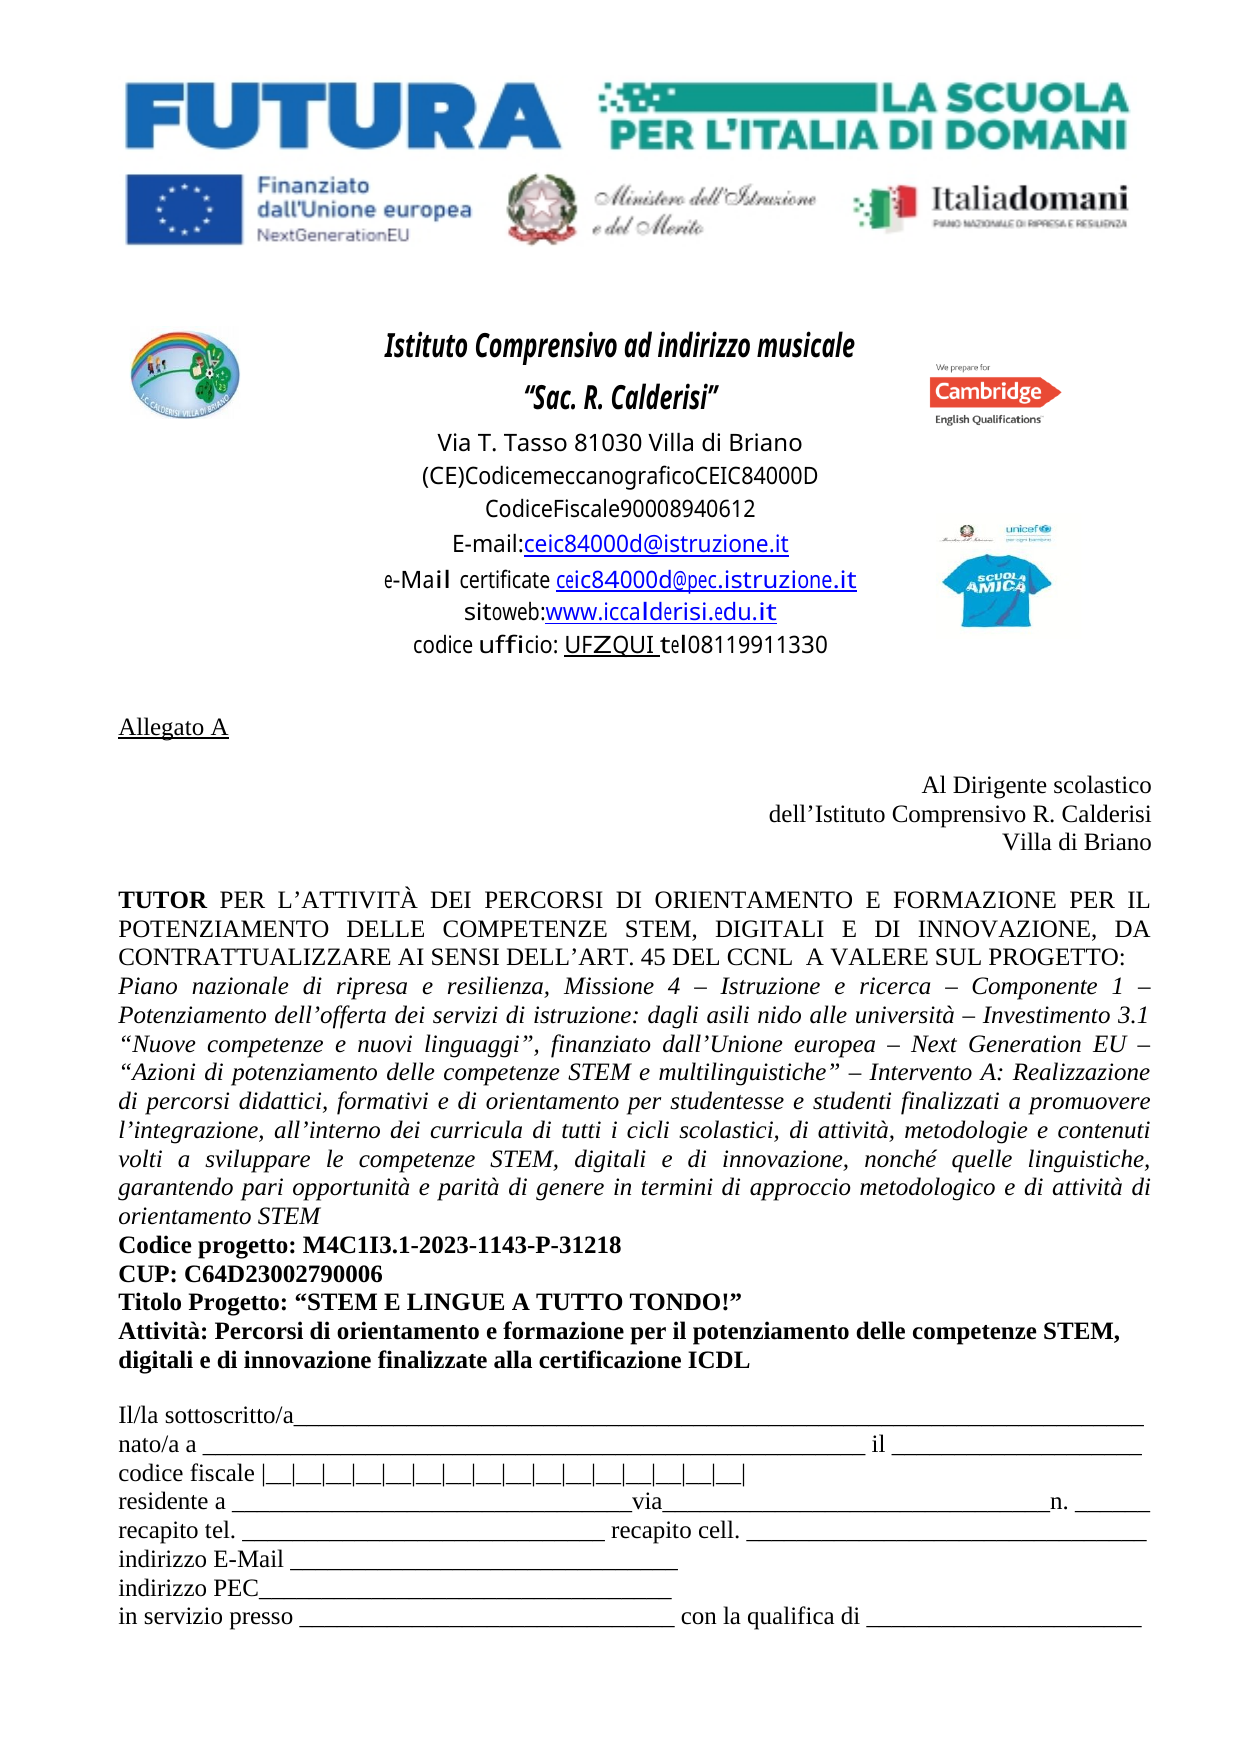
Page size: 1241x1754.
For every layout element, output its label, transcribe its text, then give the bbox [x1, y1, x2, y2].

picture [129, 326, 241, 419]
text in servizio presso ______________________________ con la qualifica di ______________________ [118, 1601, 1152, 1630]
text dell’Istituto Comprensivo R. Calderisi [322, 799, 1152, 827]
text indirizzo E-Mail _______________________________ [118, 1544, 1152, 1573]
text Il/la sottoscritto/a____________________________________________________________________ [118, 1400, 1152, 1429]
text indirizzo PEC_________________________________ [118, 1573, 1152, 1601]
text Allegato A [118, 712, 1152, 741]
text Titolo Progetto: “STEM E LINGUE A TUTTO TONDO!” [118, 1287, 1152, 1316]
text nato/a a _____________________________________________________ il ____________________ [118, 1429, 1152, 1458]
text Attività: Percorsi di orientamento e formazione per il potenziamento delle competenze STEM, digitali e di innovazione finalizzate alla certificazione ICDL [118, 1316, 1152, 1374]
text Piano nazionale di ripresa e resilienza, Missione 4 – Istruzione e ricerca – Componente 1 – Potenziamento dell’offerta dei servizi di istruzione: dagli asili nido alle università – Investimento 3.1 “Nuove competenze e nuovi linguaggi”, finanziato dall’Unione europea – Next Generation EU – “Azioni di potenziamento delle competenze STEM e multilinguistiche” – Intervento A: Realizzazione di percorsi didattici, formativi e di orientamento per studentesse e studenti finalizzati a promuovere l’integrazione, all’interno dei curricula di tutti i cicli scolastici, di attività, metodologie e contenuti volti a sviluppare le competenze STEM, digitali e di innovazione, nonché quelle linguistiche, garantendo pari opportunità e parità di genere in termini di approccio metodologico e di attività di orientamento STEM [118, 971, 1152, 1230]
picture [118, 75, 1137, 256]
picture [929, 364, 1062, 426]
text Al Dirigente scolastico [322, 770, 1152, 799]
text Villa di Briano [322, 827, 1152, 856]
text CUP: C64D23002790006 [118, 1259, 1152, 1287]
text recapito tel. _____________________________ recapito cell. ________________________________ [118, 1515, 1152, 1544]
text residente a ________________________________via_______________________________n. ______ [118, 1486, 1152, 1515]
picture [935, 513, 1082, 639]
text Codice progetto: M4C1I3.1-2023-1143-P-31218 [118, 1230, 1152, 1259]
text TUTOR PER L’ATTIVITÀ DEI PERCORSI DI ORIENTAMENTO E FORMAZIONE PER IL POTENZIAMENTO DELLE COMPETENZE STEM, DIGITALI E DI INNOVAZIONE, DA CONTRATTUALIZZARE AI SENSI DELL’ART. 45 DEL CCNL A VALERE SUL PROGETTO: [118, 885, 1152, 971]
text codice fiscale |__|__|__|__|__|__|__|__|__|__|__|__|__|__|__|__| [118, 1458, 1152, 1486]
